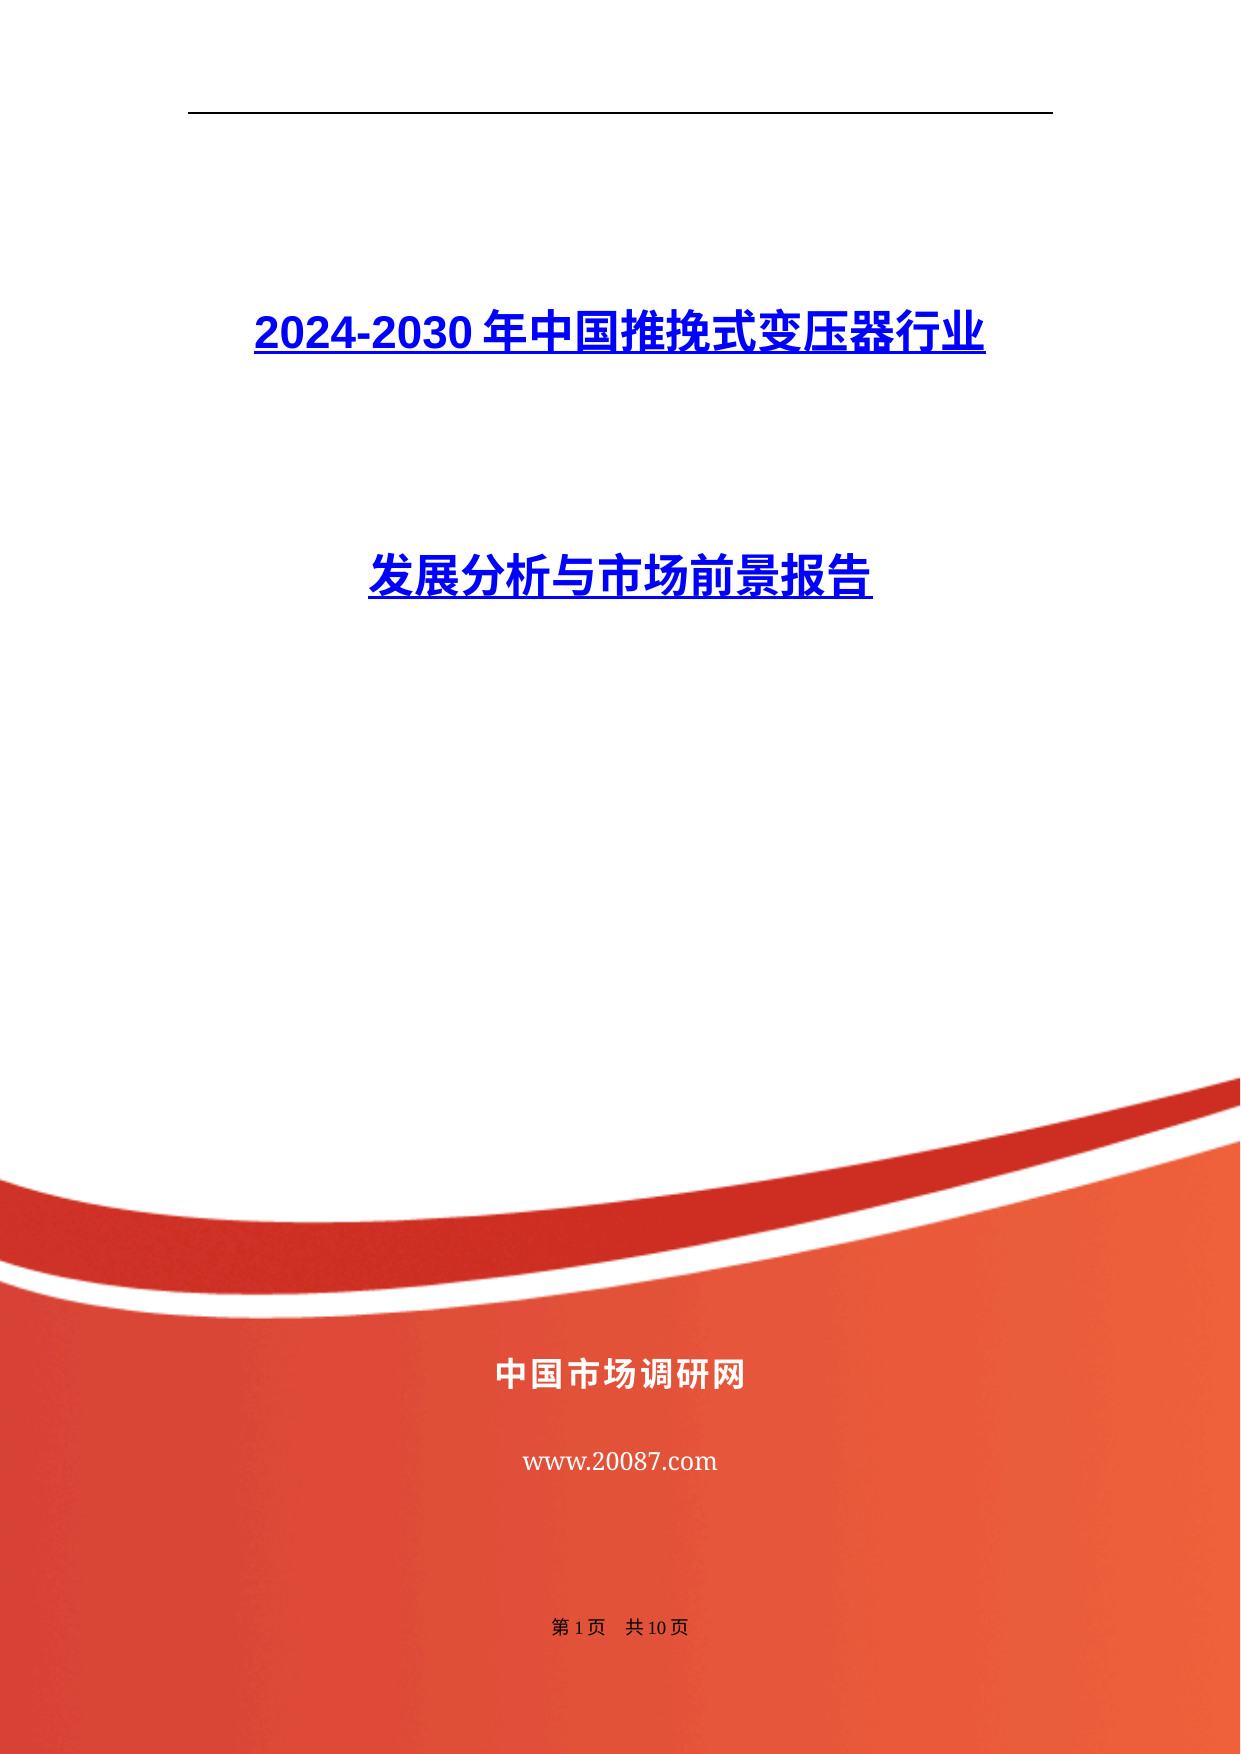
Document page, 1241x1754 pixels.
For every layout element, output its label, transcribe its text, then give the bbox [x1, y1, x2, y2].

subtitle 中国市场调研网 [187, 1339, 1053, 1404]
text www.20087.com [187, 1428, 1053, 1493]
table_header 2024-2030年中国推挽式变压器行业发展分析与市场前景报告 [188, 207, 1053, 773]
picture [0, 1006, 1241, 1754]
